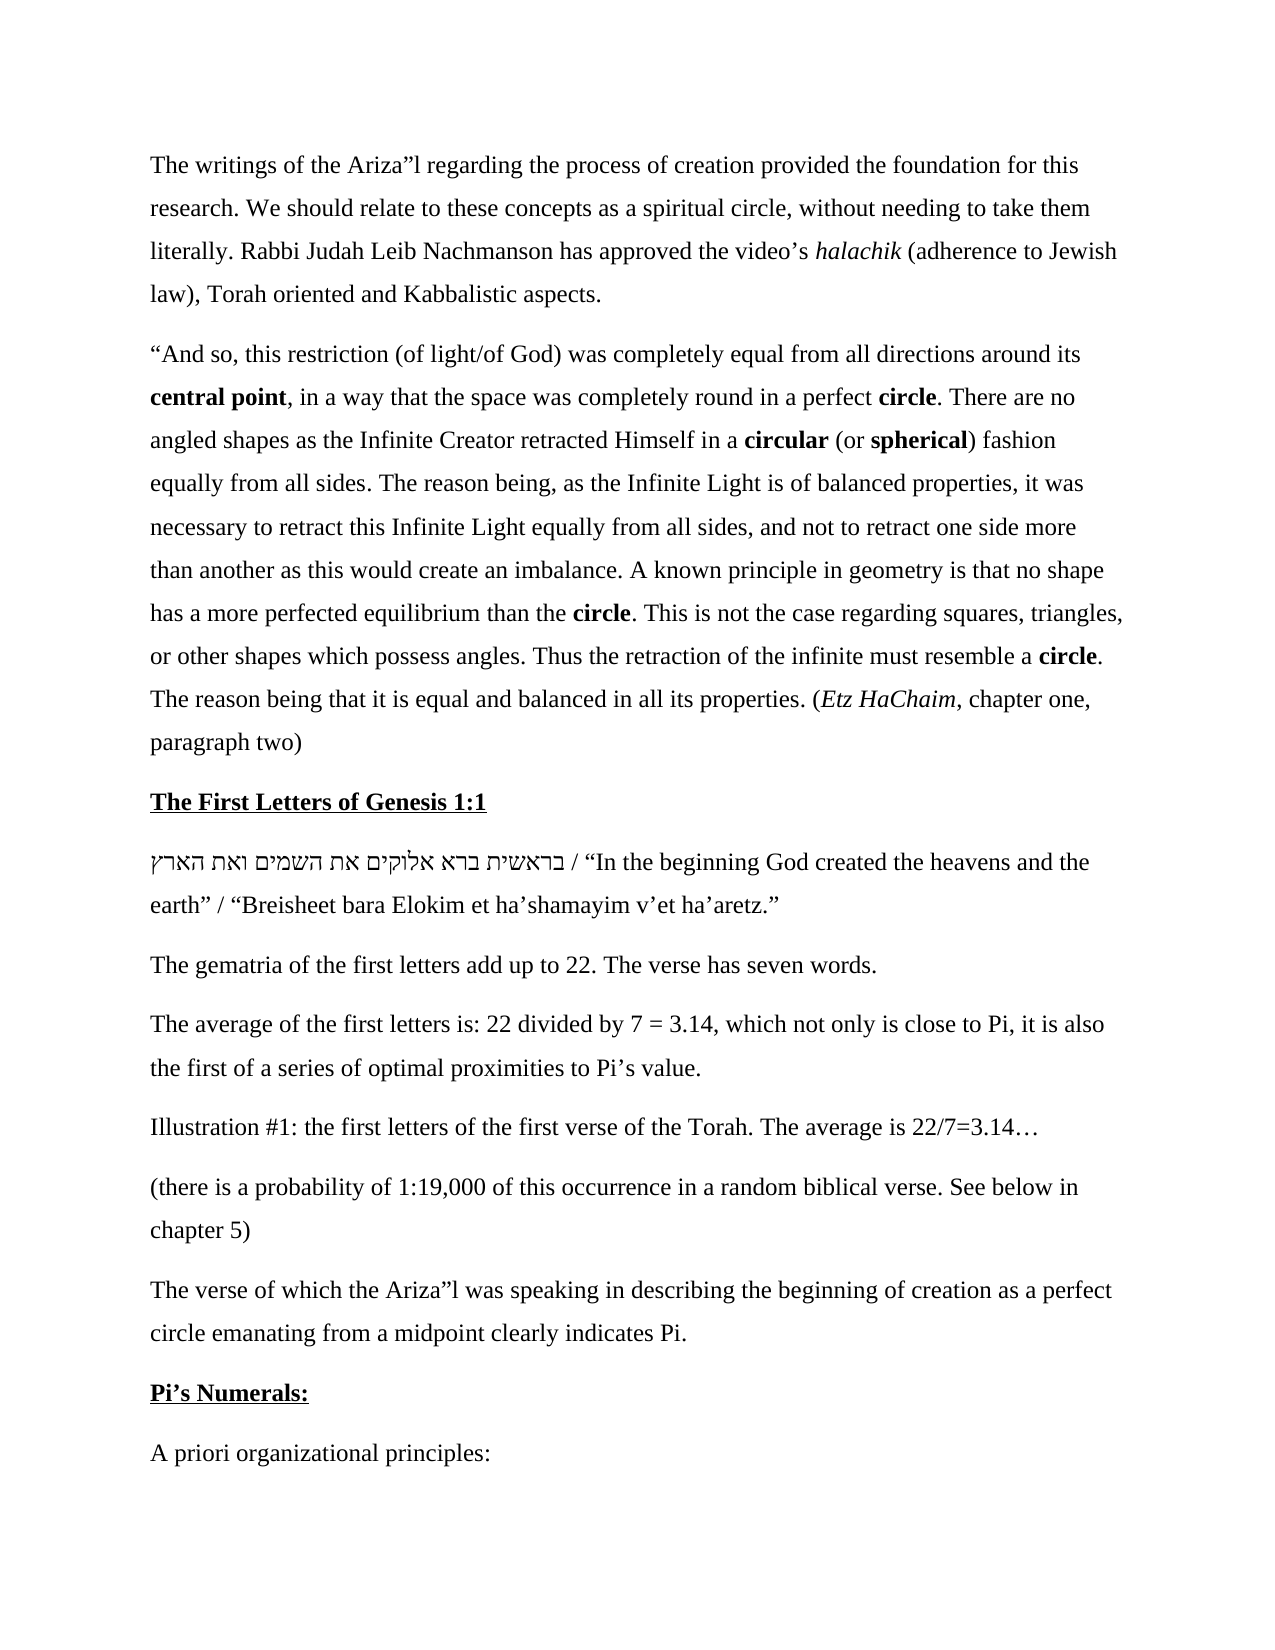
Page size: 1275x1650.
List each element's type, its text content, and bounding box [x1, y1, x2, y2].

text A priori organizational principles: [150, 1438, 1125, 1467]
text The First Letters of Genesis 1:1 [150, 787, 1125, 816]
text The average of the first letters is: 22 divided by 7 = 3.14, which not only is close to Pi, it is also the first of a series of optimal proximities to Pi’s value. [150, 1009, 1125, 1081]
text Illustration #1: the first letters of the first verse of the Torah. The average is 22/7=3.14… [150, 1112, 1125, 1141]
text (there is a probability of 1:19,000 of this occurrence in a random biblical verse. See below in chapter 5) [150, 1172, 1125, 1244]
text The verse of which the Ariza”l was speaking in describing the beginning of creation as a perfect circle emanating from a midpoint clearly indicates Pi. [150, 1275, 1125, 1347]
text בראשית ברא אלוקים את השמים ואת הארץ / “In the beginning God created the heavens and the earth” / “Breisheet bara Elokim et ha’shamayim v’et ha’aretz.” [150, 847, 1125, 919]
text “And so, this restriction (of light/of God) was completely equal from all directions around its central point, in a way that the space was completely round in a perfect circle. There are no angled shapes as the Infinite Creator retracted Himself in a circular (or spherical) fashion equally from all sides. The reason being, as the Infinite Light is of balanced properties, it was necessary to retract this Infinite Light equally from all sides, and not to retract one side more than another as this would create an imbalance. A known principle in geometry is that no shape has a more perfected equilibrium than the circle. This is not the case regarding squares, triangles, or other shapes which possess angles. Thus the retraction of the infinite must resemble a circle. The reason being that it is equal and balanced in all its properties. (Etz HaChaim, chapter one, paragraph two) [150, 339, 1125, 756]
text The gematria of the first letters add up to 22. The verse has seven words. [150, 950, 1125, 978]
text Pi’s Numerals: [150, 1378, 1125, 1407]
text The writings of the Ariza”l regarding the process of creation provided the foundation for this research. We should relate to these concepts as a spiritual circle, without needing to take them literally. Rabbi Judah Leib Nachmanson has approved the video’s halachik (adherence to Jewish law), Torah oriented and Kabbalistic aspects. [150, 150, 1125, 308]
